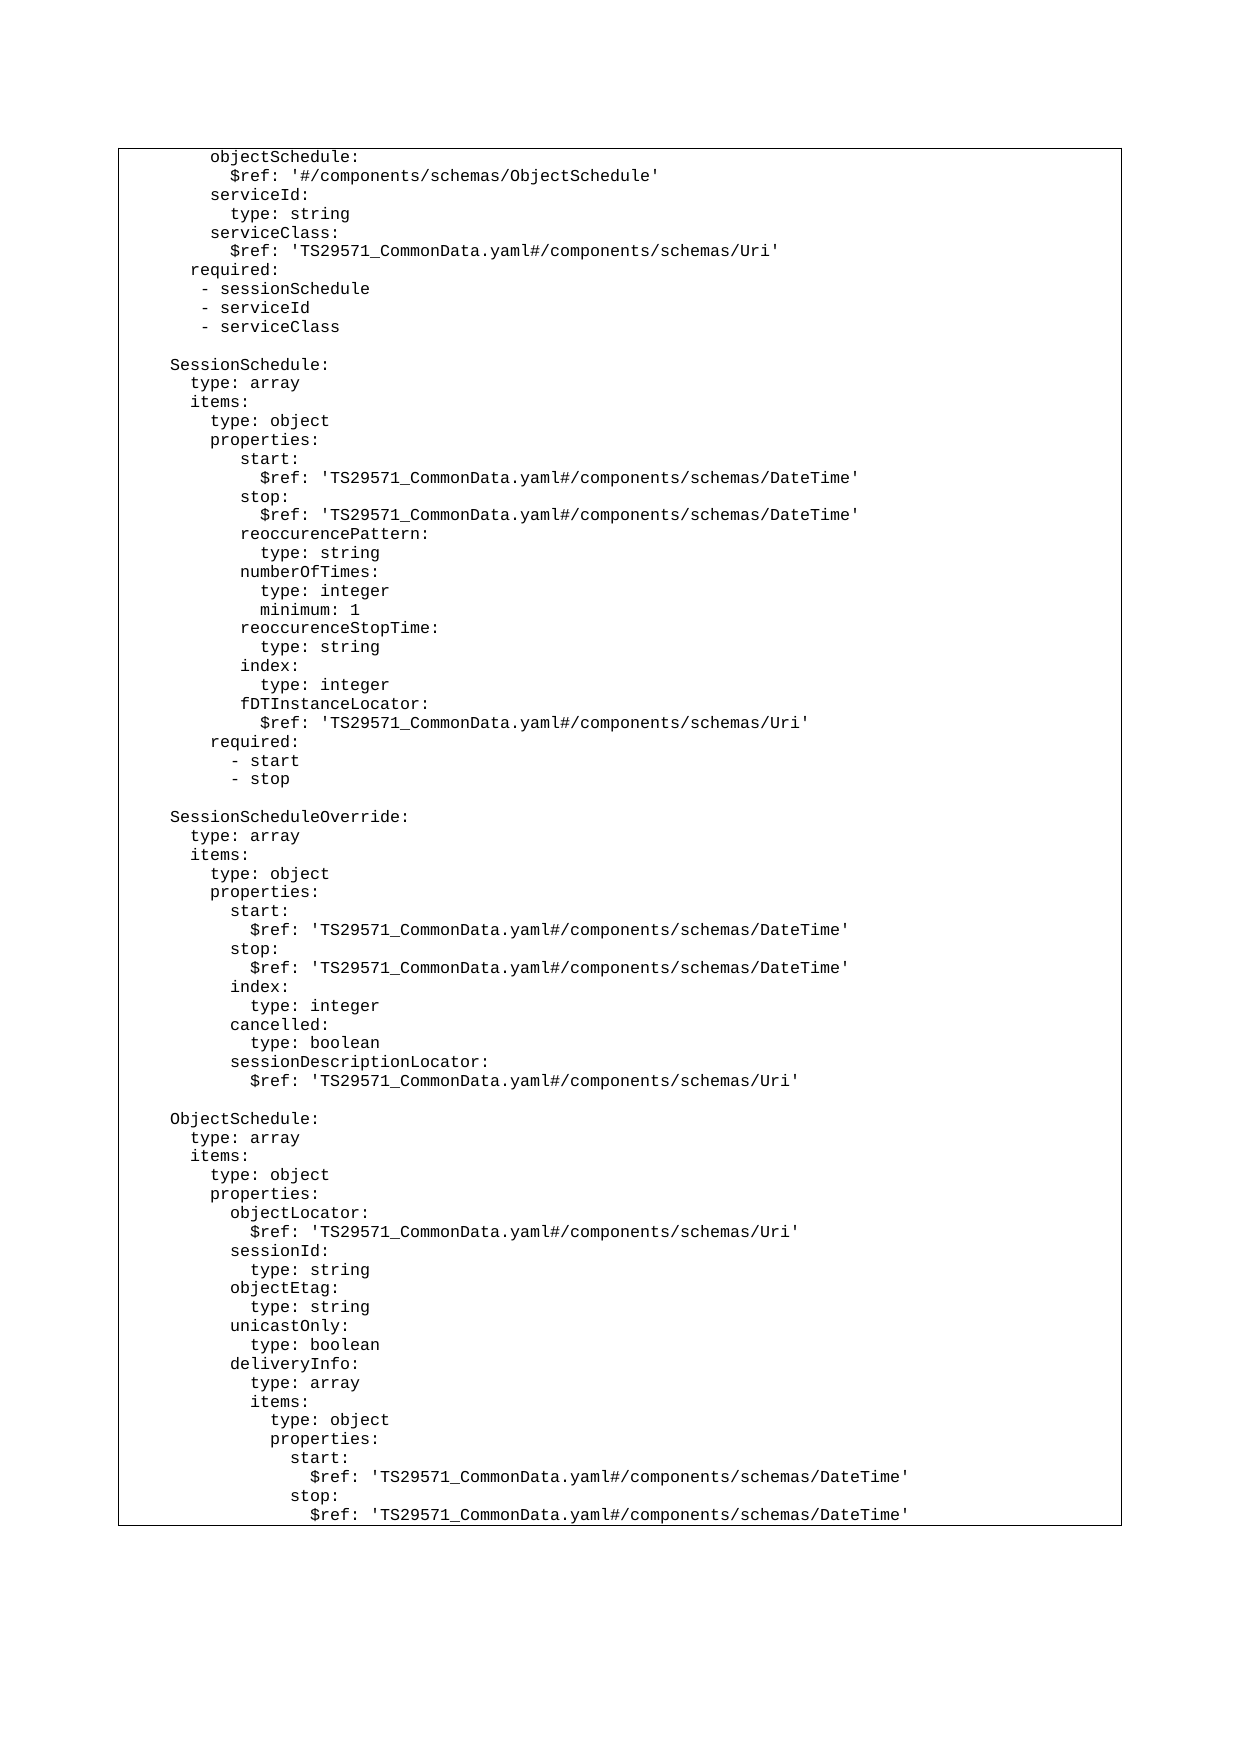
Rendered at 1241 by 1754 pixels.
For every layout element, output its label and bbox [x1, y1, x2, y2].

table_header [119, 149, 1121, 1525]
